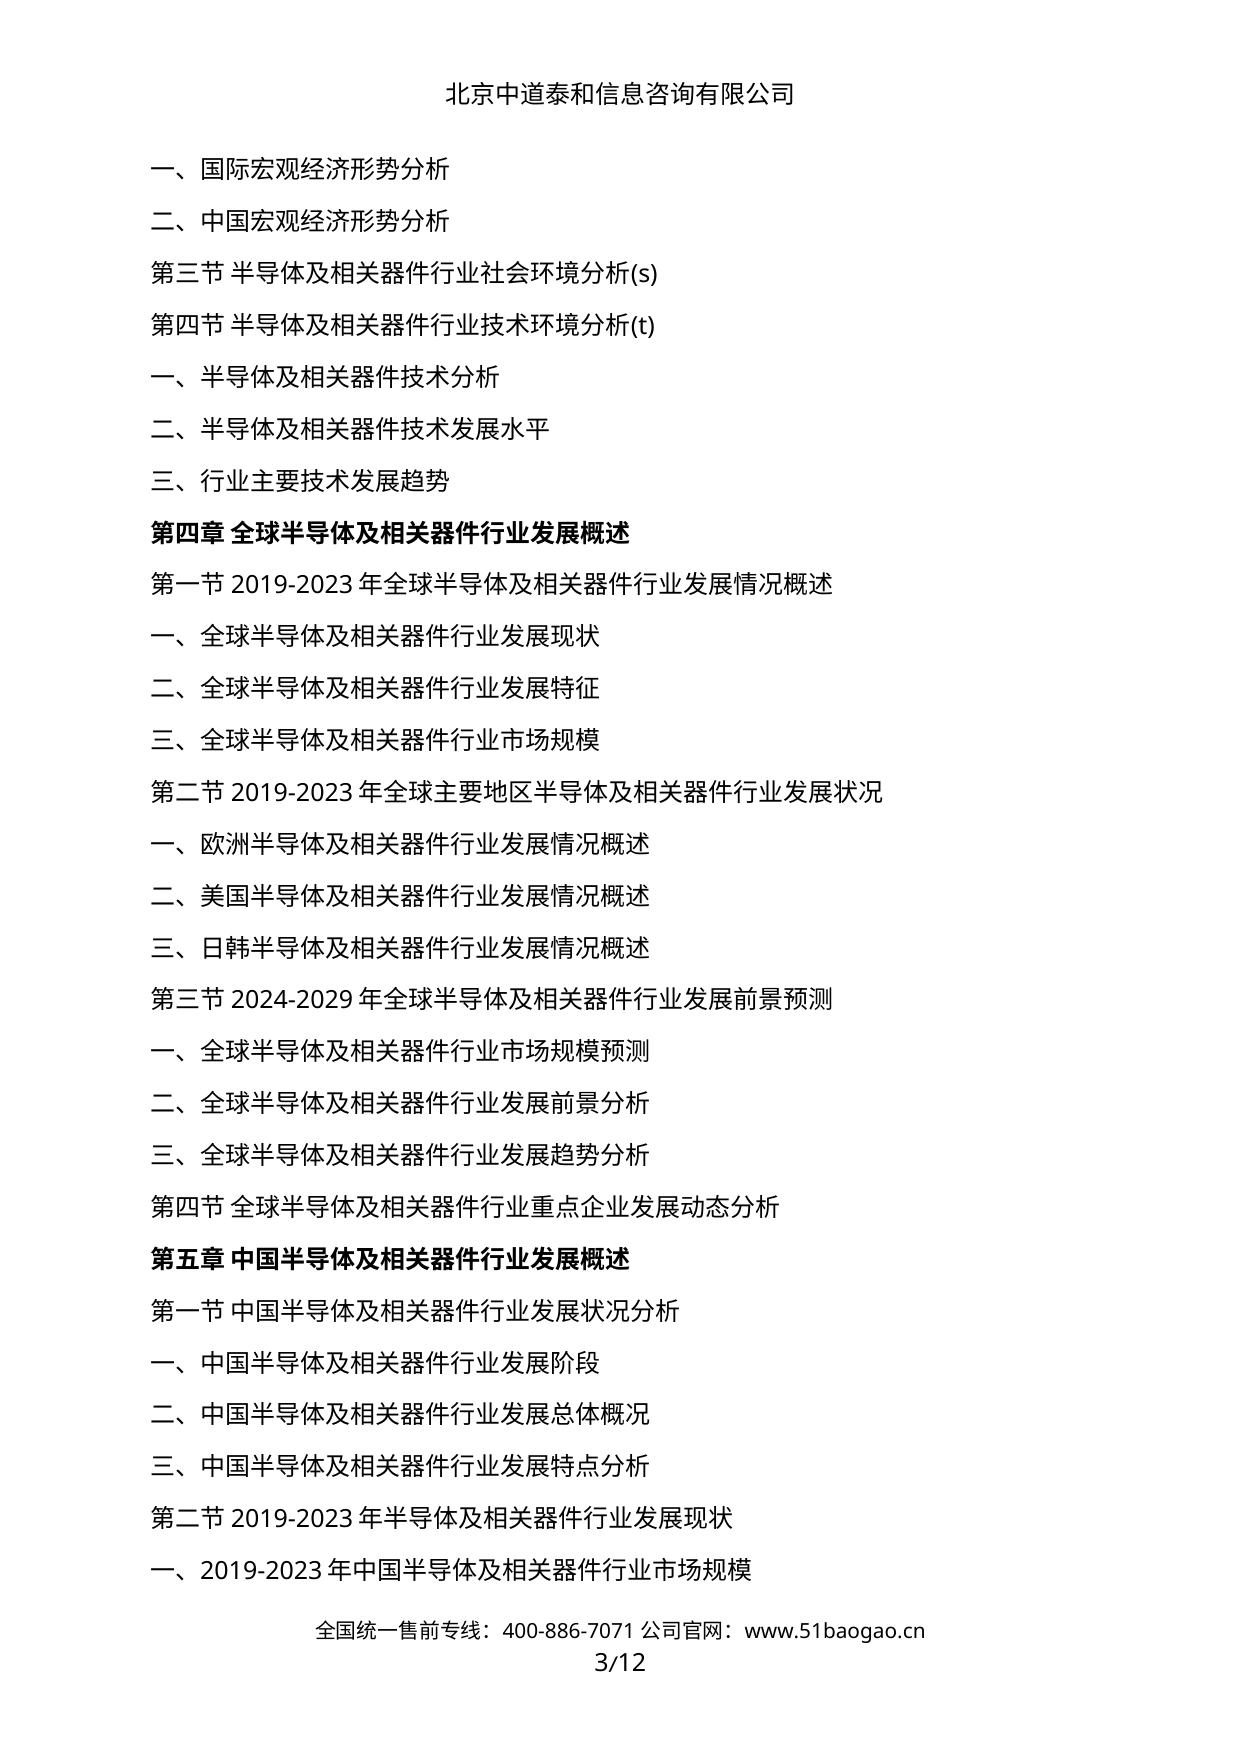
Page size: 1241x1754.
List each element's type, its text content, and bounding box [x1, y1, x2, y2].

text 三、全球半导体及相关器件行业市场规模 [150, 721, 1090, 757]
text 第三节 2024-2029年全球半导体及相关器件行业发展前景预测 [150, 980, 1090, 1016]
text 三、全球半导体及相关器件行业发展趋势分析 [150, 1136, 1090, 1172]
text 第一节 中国半导体及相关器件行业发展状况分析 [150, 1291, 1090, 1327]
text 第二节 2019-2023年全球主要地区半导体及相关器件行业发展状况 [150, 772, 1090, 809]
text 一、2019-2023年中国半导体及相关器件行业市场规模 [150, 1551, 1090, 1587]
text 第四章 全球半导体及相关器件行业发展概述 [150, 513, 1090, 549]
text 三、日韩半导体及相关器件行业发展情况概述 [150, 928, 1090, 964]
text 第四节 全球半导体及相关器件行业重点企业发展动态分析 [150, 1187, 1090, 1224]
text 第三节 半导体及相关器件行业社会环境分析(s) [150, 254, 1090, 290]
text 三、行业主要技术发展趋势 [150, 461, 1090, 497]
text 一、半导体及相关器件技术分析 [150, 357, 1090, 394]
text 第二节 2019-2023年半导体及相关器件行业发展现状 [150, 1499, 1090, 1535]
text 二、中国宏观经济形势分析 [150, 202, 1090, 238]
text 第四节 半导体及相关器件行业技术环境分析(t) [150, 306, 1090, 342]
text 一、国际宏观经济形势分析 [150, 150, 1090, 186]
text 三、中国半导体及相关器件行业发展特点分析 [150, 1447, 1090, 1483]
text 第五章 中国半导体及相关器件行业发展概述 [150, 1239, 1090, 1276]
text 二、半导体及相关器件技术发展水平 [150, 409, 1090, 446]
text 二、全球半导体及相关器件行业发展前景分析 [150, 1084, 1090, 1120]
text 一、中国半导体及相关器件行业发展阶段 [150, 1343, 1090, 1379]
text 二、美国半导体及相关器件行业发展情况概述 [150, 876, 1090, 912]
text 二、全球半导体及相关器件行业发展特征 [150, 669, 1090, 705]
text 二、中国半导体及相关器件行业发展总体概况 [150, 1395, 1090, 1431]
text 一、欧洲半导体及相关器件行业发展情况概述 [150, 824, 1090, 861]
text 一、全球半导体及相关器件行业市场规模预测 [150, 1032, 1090, 1068]
text 第一节 2019-2023年全球半导体及相关器件行业发展情况概述 [150, 565, 1090, 601]
text 一、全球半导体及相关器件行业发展现状 [150, 617, 1090, 653]
